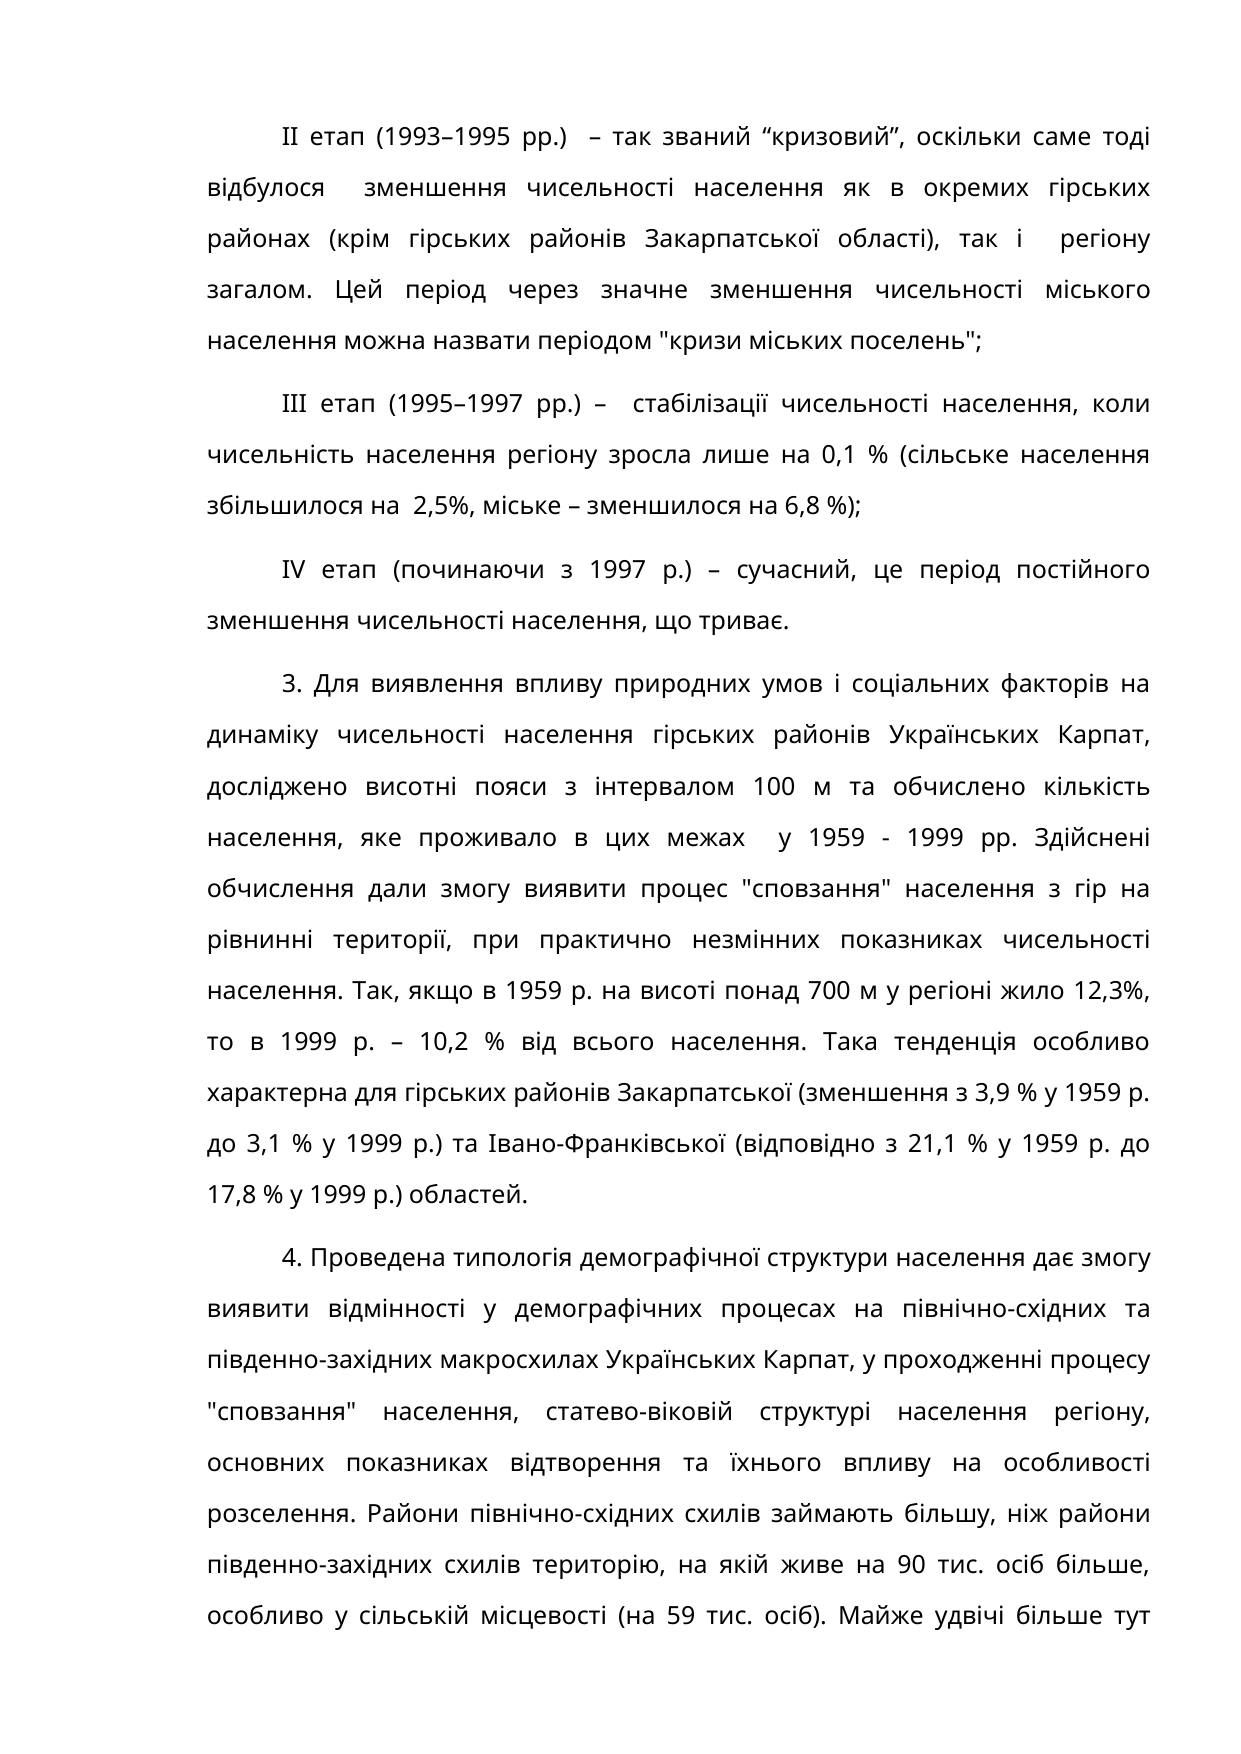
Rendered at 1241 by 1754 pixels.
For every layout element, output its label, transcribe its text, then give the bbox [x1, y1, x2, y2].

text ІІІ етап (1995–1997 рр.) – стабілізації чисельності населення, коли чисельність населення регіону зросла лише на 0,1 % (сільське населення збільшилося на 2,5%, міське – зменшилося на 6,8 %); [207, 386, 1152, 522]
text 3. Для виявлення впливу природних умов і соціальних факторів на динаміку чисельності населення гірських районів Українських Карпат, досліджено висотні пояси з інтервалом 100 м та обчислено кількість населення, яке проживало в цих межах у 1959 - 1999 рр. Здійснені обчислення дали змогу виявити процес "сповзання" населення з гір на рівнинні території, при практично незмінних показниках чисельності населення. Так, якщо в 1959 р. на висоті понад 700 м у регіоні жило 12,3%, то в 1999 р. – 10,2 % від всього населення. Така тенденція особливо характерна для гірських районів Закарпатської (зменшення з 3,9 % у 1959 р. до 3,1 % у 1999 р.) та Івано-Франківської (відповідно з 21,1 % у 1959 р. до 17,8 % у 1999 р.) областей. [207, 666, 1152, 1211]
text ІV етап (починаючи з 1997 р.) – сучасний, це період постійного зменшення чисельності населення, що триває. [207, 551, 1152, 637]
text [207, 1240, 1152, 1631]
text ІІ етап (1993–1995 рр.) – так званий “кризовий”, оскільки саме тоді відбулося зменшення чисельності населення як в окремих гірських районах (крім гірських районів Закарпатської області), так і регіону загалом. Цей період через значне зменшення чисельності міського населення можна назвати періодом "кризи міських поселень"; [207, 118, 1152, 356]
